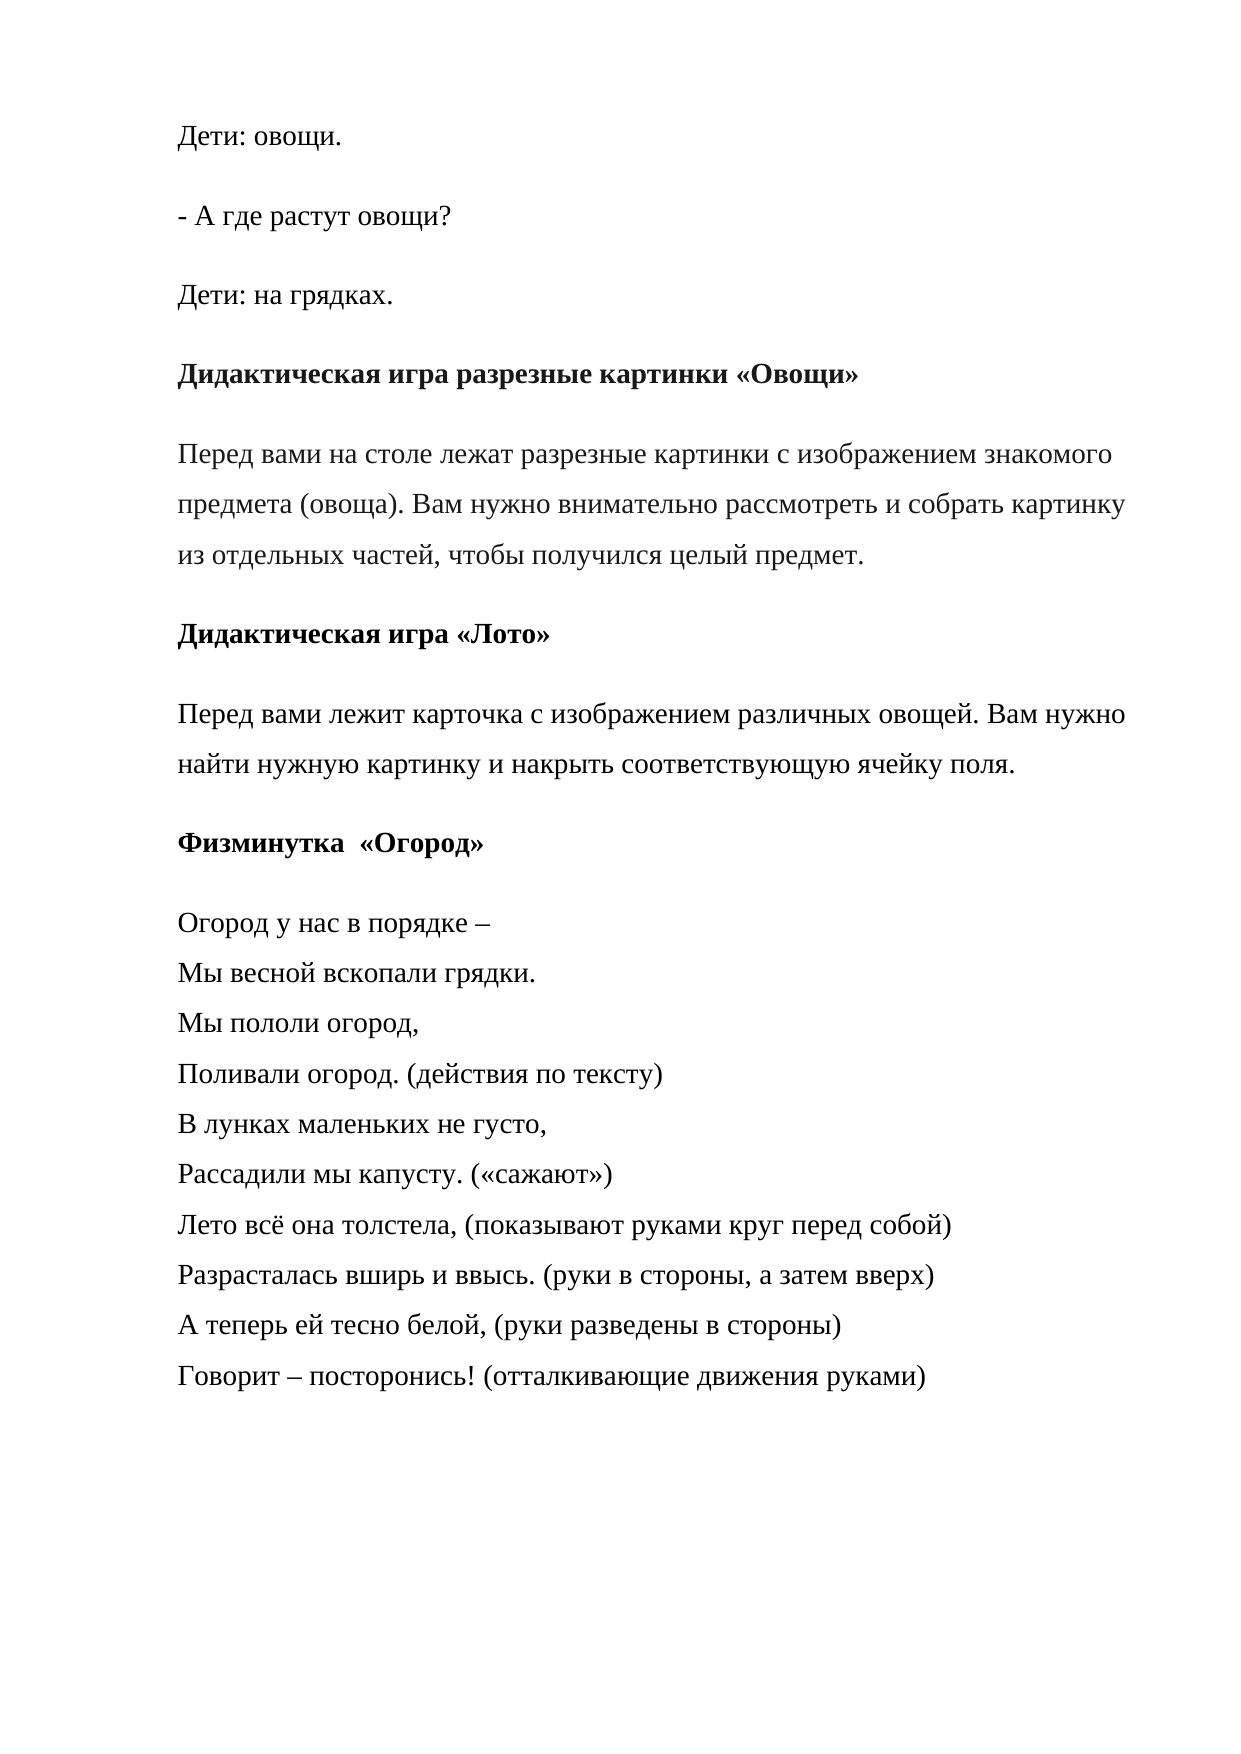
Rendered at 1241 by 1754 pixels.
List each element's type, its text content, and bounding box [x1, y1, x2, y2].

text Перед вами лежит карточка с изображением различных овощей. Вам нужно найти нужную картинку и накрыть соответствующую ячейку поля. [177, 696, 1152, 779]
text Дидактическая игра разрезные картинки «Овощи» [177, 357, 1152, 390]
text Дети: на грядках. [177, 277, 1152, 311]
text Физминутка «Огород» [177, 826, 1152, 859]
text - А где растут овощи? [177, 198, 1152, 231]
text Дети: овощи. [177, 118, 1152, 152]
text Перед вами на столе лежат разрезные картинки с изображением знакомого предмета (овоща). Вам нужно внимательно рассмотреть и собрать картинку из отдельных частей, чтобы получился целый предмет. [177, 436, 1152, 570]
text Огород у нас в порядке – Мы весной вскопали грядки. Мы пололи огород, Поливали огород. (действия по тексту) В лунках маленьких не густо, Рассадили мы капусту. («сажают») Лето всё она толстела, (показывают руками круг перед собой) Разрасталась вширь и ввысь. (руки в стороны, а затем вверх) А теперь ей тесно белой, (руки разведены в стороны) Говорит – посторонись! (отталкивающие движения руками) [177, 905, 1152, 1391]
text Дидактическая игра «Лото» [177, 616, 1152, 650]
